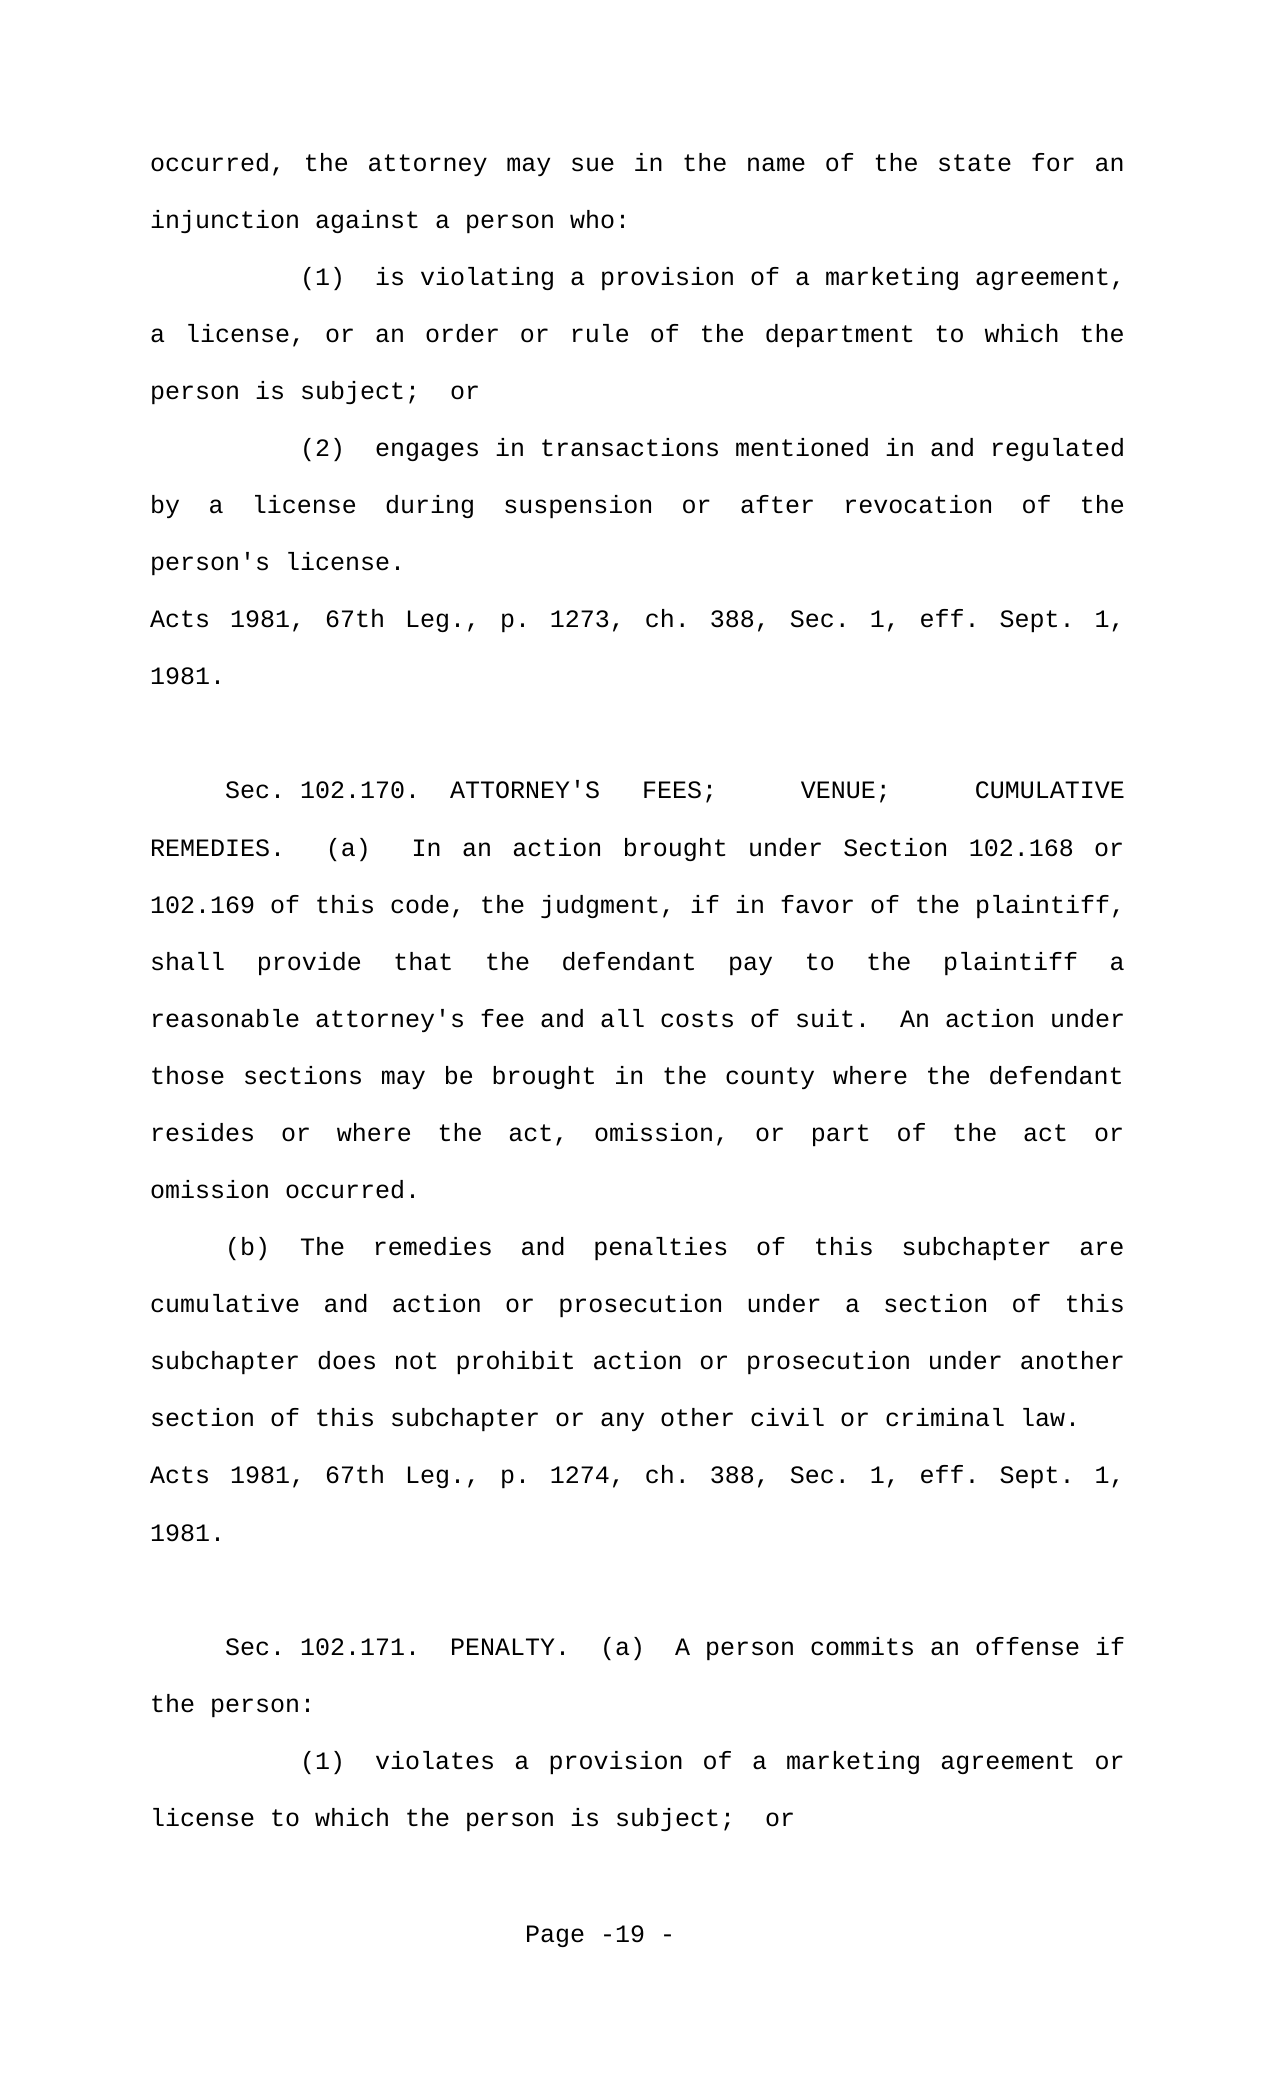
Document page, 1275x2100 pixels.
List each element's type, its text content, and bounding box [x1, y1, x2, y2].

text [150, 150, 1125, 236]
text Sec. 102.171. PENALTY. (a) A person commits an offense if the person: [150, 1634, 1125, 1720]
text Acts 1981, 67th Leg., p. 1274, ch. 388, Sec. 1, eff. Sept. 1, 1981. [150, 1463, 1125, 1548]
text (1) is violating a provision of a marketing agreement, a license, or an order or rule of the department to which the person is subject; or [150, 264, 1125, 407]
text (2) engages in transactions mentioned in and regulated by a license during suspension or after revocation of the person's license. [150, 435, 1125, 578]
text Acts 1981, 67th Leg., p. 1273, ch. 388, Sec. 1, eff. Sept. 1, 1981. [150, 607, 1125, 692]
text (b) The remedies and penalties of this subchapter are cumulative and action or prosecution under a section of this subchapter does not prohibit action or prosecution under another section of this subchapter or any other civil or criminal law. [150, 1234, 1125, 1434]
text Sec. 102.170. ATTORNEY'S FEES; VENUE; CUMULATIVE REMEDIES. (a) In an action brought under Section 102.168 or 102.169 of this code, the judgment, if in favor of the plaintiff, shall provide that the defendant pay to the plaintiff a reasonable attorney's fee and all costs of suit. An action under those sections may be brought in the county where the defendant resides or where the act, omission, or part of the act or omission occurred. [150, 778, 1125, 1206]
text (1) violates a provision of a marketing agreement or license to which the person is subject; or [150, 1748, 1125, 1834]
